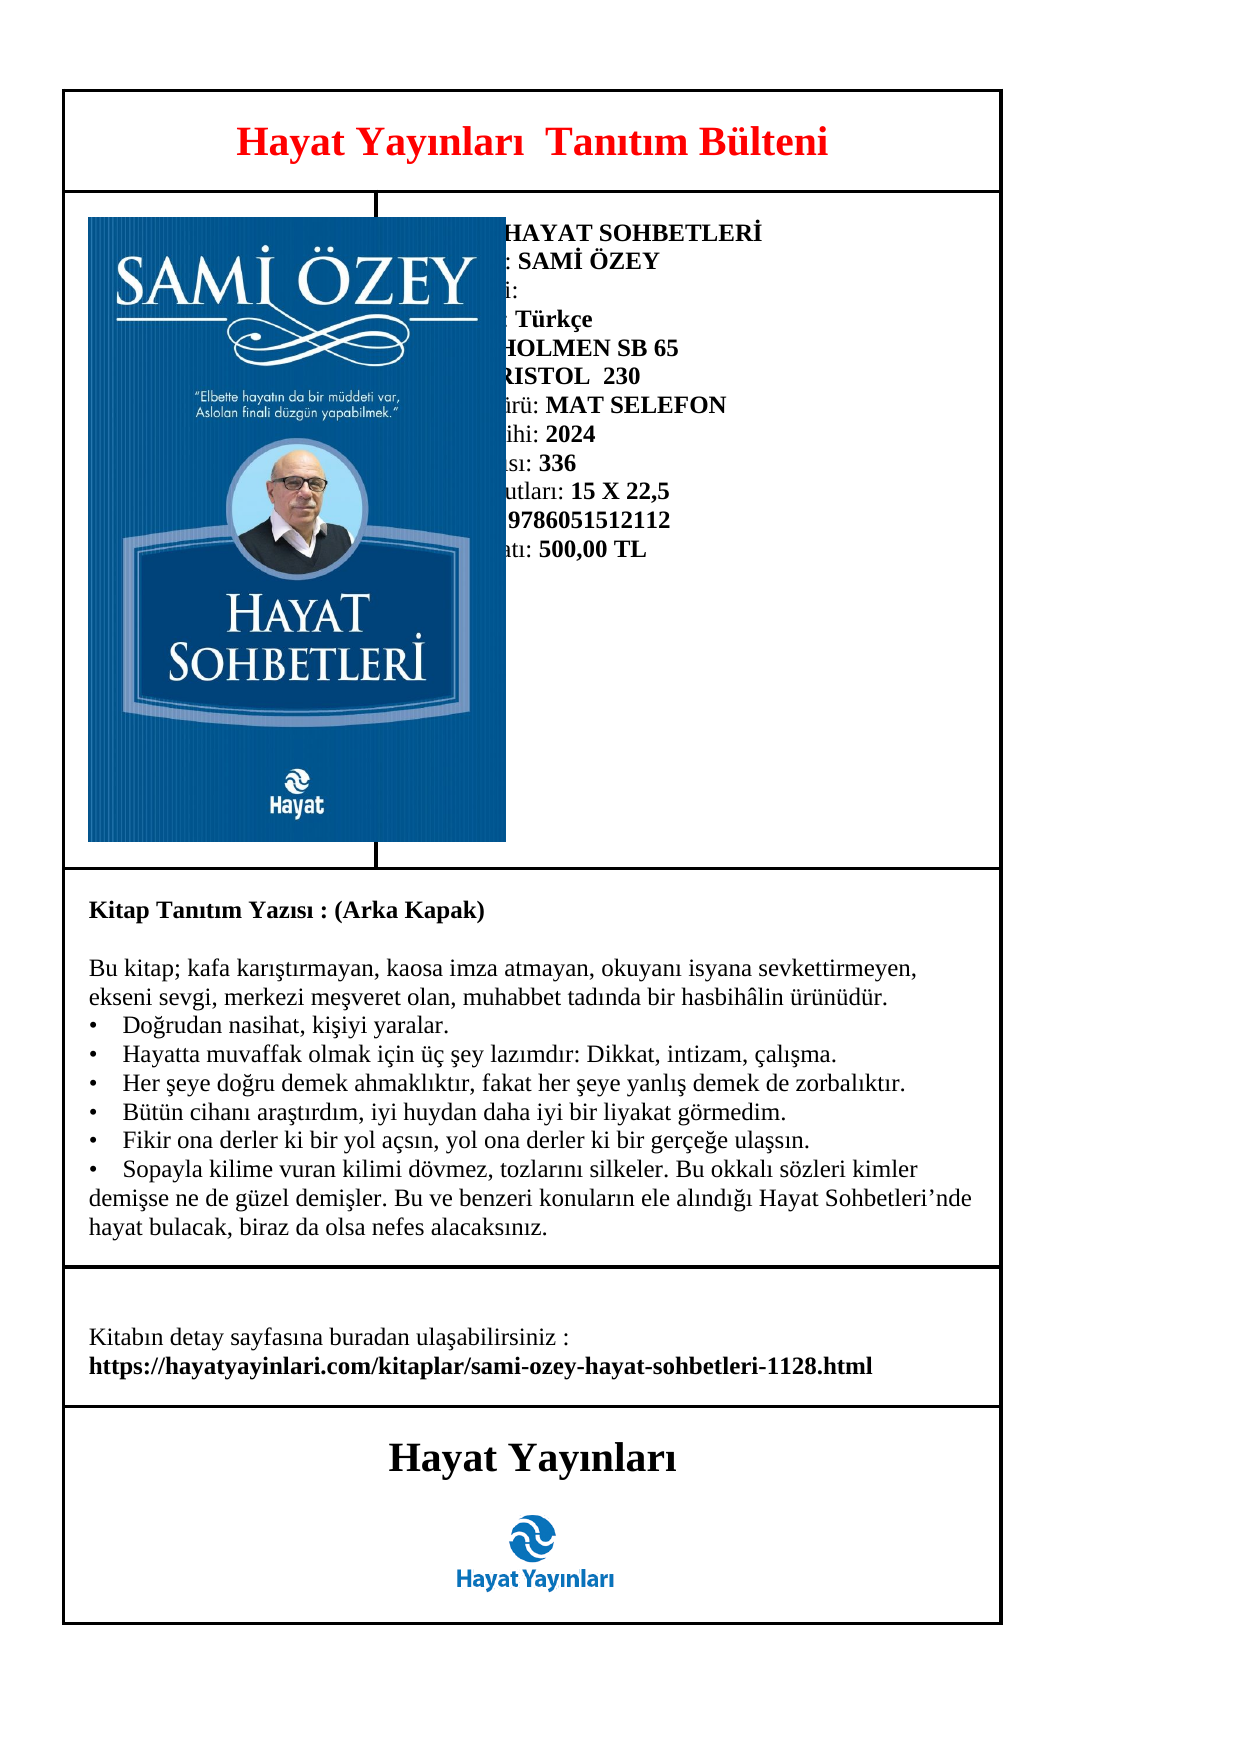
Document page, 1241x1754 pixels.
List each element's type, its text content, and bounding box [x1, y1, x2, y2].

table_header Hayat Yayınları Tanıtım Bülteni [65, 92, 999, 189]
table_cell Hayat Yayınları [65, 1408, 999, 1622]
picture [88, 217, 506, 842]
table_cell [65, 193, 374, 867]
table_cell Eser Adı: HAYAT SOHBETLERİ Yazar Adı: SAMİ ÖZEY Cilt Bilgisi: Kitap Dili: Türkçe İç Sayfa: HOLMEN SB 65 Kapak: BRISTOL 230 Selefon Türü: MAT SELEFON Basım Tarihi: 2024 Sayfa Sayısı: 336 Kitap Boyutları: 15 X 22,5 ISBN No: 9786051512112 Etiket Fiyatı: 500,00 TL [378, 193, 999, 867]
picture [428, 1509, 637, 1597]
table_cell Kitap Tanıtım Yazısı : (Arka Kapak) Bu kitap; kafa karıştırmayan, kaosa imza atmayan, okuyanı isyana sevkettirmeyen, ekseni sevgi, merkezi meşveret olan, muhabbet tadında bir hasbihâlin ürünüdür. • Doğrudan nasihat, kişiyi yaralar. • Hayatta muvaffak olmak için üç şey lazımdır: Dikkat, intizam, çalışma. • Her şeye doğru demek ahmaklıktır, fakat her şeye yanlış demek de zorbalıktır. • Bütün cihanı araştırdım, iyi huydan daha iyi bir liyakat görmedim. • Fikir ona derler ki bir yol açsın, yol ona derler ki bir gerçeğe ulaşsın. • Sopayla kilime vuran kilimi dövmez, tozlarını silkeler. Bu okkalı sözleri kimler demişse ne de güzel demişler. Bu ve benzeri konuların ele alındığı Hayat Sohbetleri’nde hayat bulacak, biraz da olsa nefes alacaksınız. [65, 870, 999, 1265]
table_cell Kitabın detay sayfasına buradan ulaşabilirsiniz : https://hayatyayinlari.com/kitaplar/sami-ozey-hayat-sohbetleri-1128.html [65, 1269, 999, 1405]
